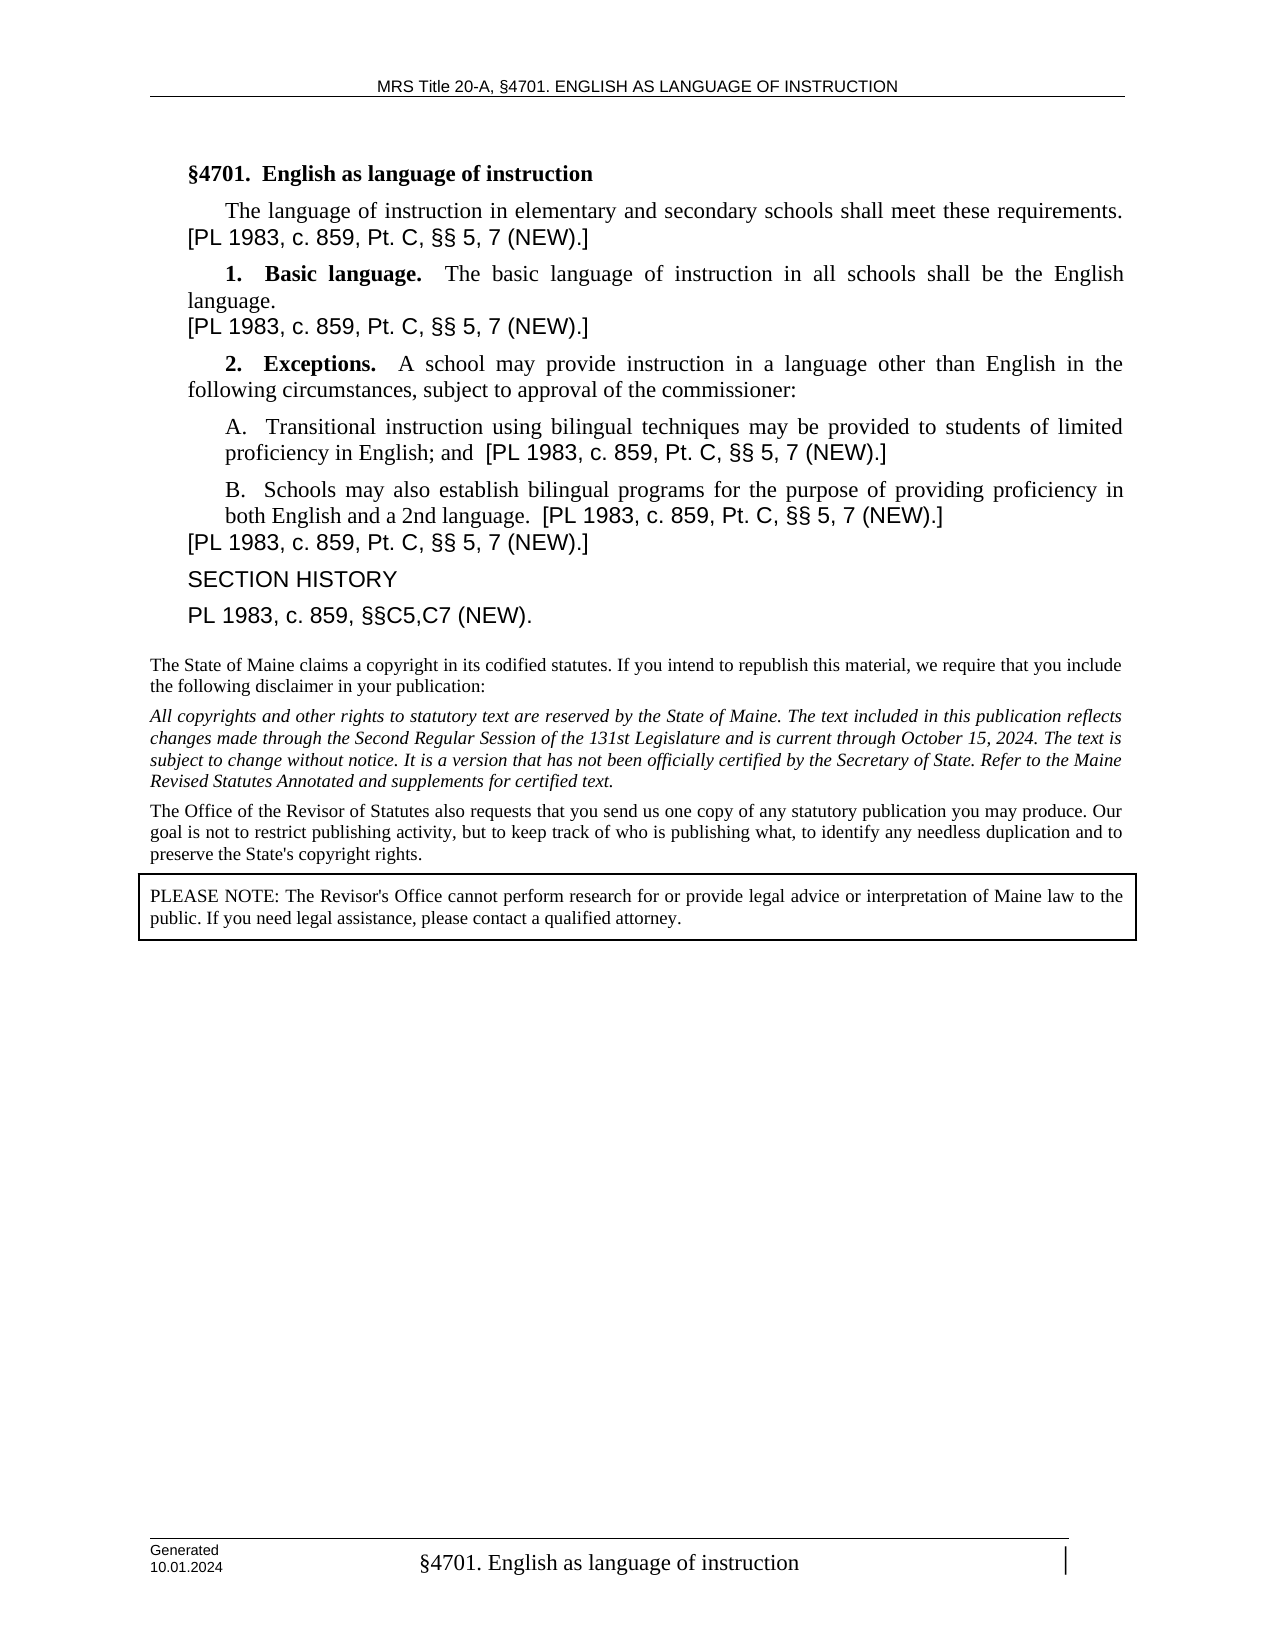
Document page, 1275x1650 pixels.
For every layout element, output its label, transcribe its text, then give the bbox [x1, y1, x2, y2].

text PL 1983, c. 859, §§C5,C7 (NEW). [187, 602, 1125, 629]
text 1. Basic language. The basic language of instruction in all schools shall be the English language. [187, 260, 1125, 313]
text A. Transitional instruction using bilingual techniques may be provided to students of limited proficiency in English; and [PL 1983, c. 859, Pt. C, §§ 5, 7 (NEW).] [225, 413, 1125, 466]
text [PL 1983, c. 859, Pt. C, §§ 5, 7 (NEW).] [187, 529, 1125, 555]
text The language of instruction in elementary and secondary schools shall meet these requirements. [PL 1983, c. 859, Pt. C, §§ 5, 7 (NEW).] [187, 197, 1125, 250]
text B. Schools may also establish bilingual programs for the purpose of providing proficiency in both English and a 2nd language. [PL 1983, c. 859, Pt. C, §§ 5, 7 (NEW).] [225, 476, 1125, 529]
text All copyrights and other rights to statutory text are reserved by the State of Maine. The text included in this publication reflects changes made through the Second Regular Session of the 131st Legislature and is current through October 15, 2024 . The text is subject to change without notice. It is a version that has not been officially certified by the Secretary of State. Refer to the Maine Revised Statutes Annotated and supplements for certified text. [150, 705, 1125, 792]
text The Office of the Revisor of Statutes also requests that you send us one copy of any statutory publication you may produce. Our goal is not to restrict publishing activity, but to keep track of who is publishing what, to identify any needless duplication and to preserve the State's copyright rights. [150, 800, 1125, 864]
text [PL 1983, c. 859, Pt. C, §§ 5, 7 (NEW).] [187, 313, 1125, 339]
text 2. Exceptions. A school may provide instruction in a language other than English in the following circumstances, subject to approval of the commissioner: [187, 350, 1125, 402]
text §4701. English as language of instruction [187, 160, 1125, 187]
text PLEASE NOTE: The Revisor's Office cannot perform research for or provide legal advice or interpretation of Maine law to the public. If you need legal assistance, please contact a qualified attorney. [140, 875, 1135, 939]
text The State of Maine claims a copyright in its codified statutes. If you intend to republish this material, we require that you include the following disclaimer in your publication: [150, 654, 1125, 697]
text SECTION HISTORY [187, 566, 1125, 592]
